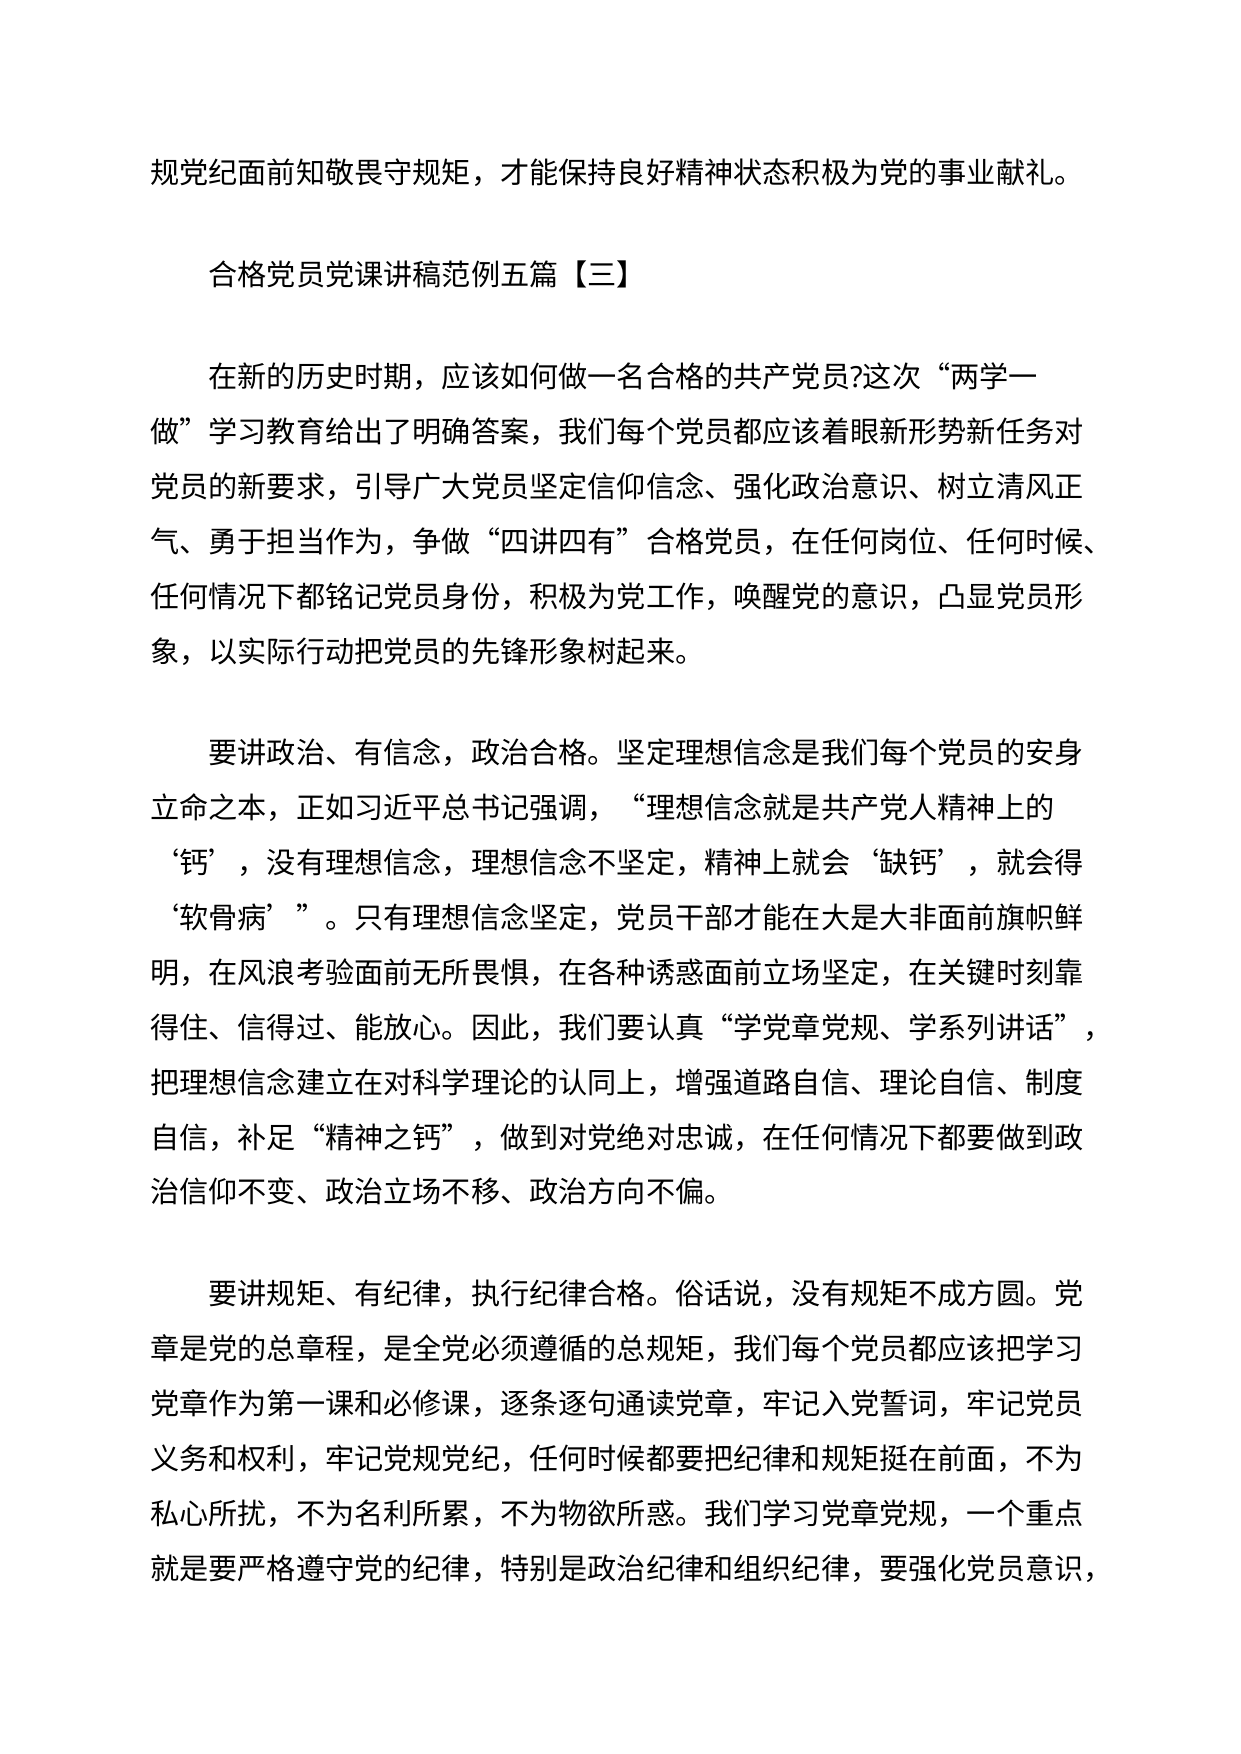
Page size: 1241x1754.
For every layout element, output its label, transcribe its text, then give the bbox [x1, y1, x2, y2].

text 在新的历史时期，应该如何做一名合格的共产党员?这次“两学一做”学习教育给出了明确答案，我们每个党员都应该着眼新形势新任务对党员的新要求，引导广大党员坚定信仰信念、强化政治意识、树立清风正气、勇于担当作为，争做“四讲四有”合格党员，在任何岗位、任何时候、任何情况下都铭记党员身份，积极为党工作，唤醒党的意识，凸显党员形象，以实际行动把党员的先锋形象树起来。 [150, 353, 1090, 670]
text 合格党员党课讲稿范例五篇【三】 [150, 252, 1090, 294]
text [150, 150, 1090, 192]
text 要讲政治、有信念，政治合格。坚定理想信念是我们每个党员的安身立命之本，正如习近平总书记强调，“理想信念就是共产党人精神上的‘钙’，没有理想信念，理想信念不坚定，精神上就会‘缺钙’，就会得‘软骨病’”。只有理想信念坚定，党员干部才能在大是大非面前旗帜鲜明，在风浪考验面前无所畏惧，在各种诱惑面前立场坚定，在关键时刻靠得住、信得过、能放心。因此，我们要认真“学党章党规、学系列讲话”，把理想信念建立在对科学理论的认同上，增强道路自信、理论自信、制度自信，补足“精神之钙”，做到对党绝对忠诚，在任何情况下都要做到政治信仰不变、政治立场不移、政治方向不偏。 [150, 730, 1090, 1211]
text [150, 1271, 1090, 1588]
